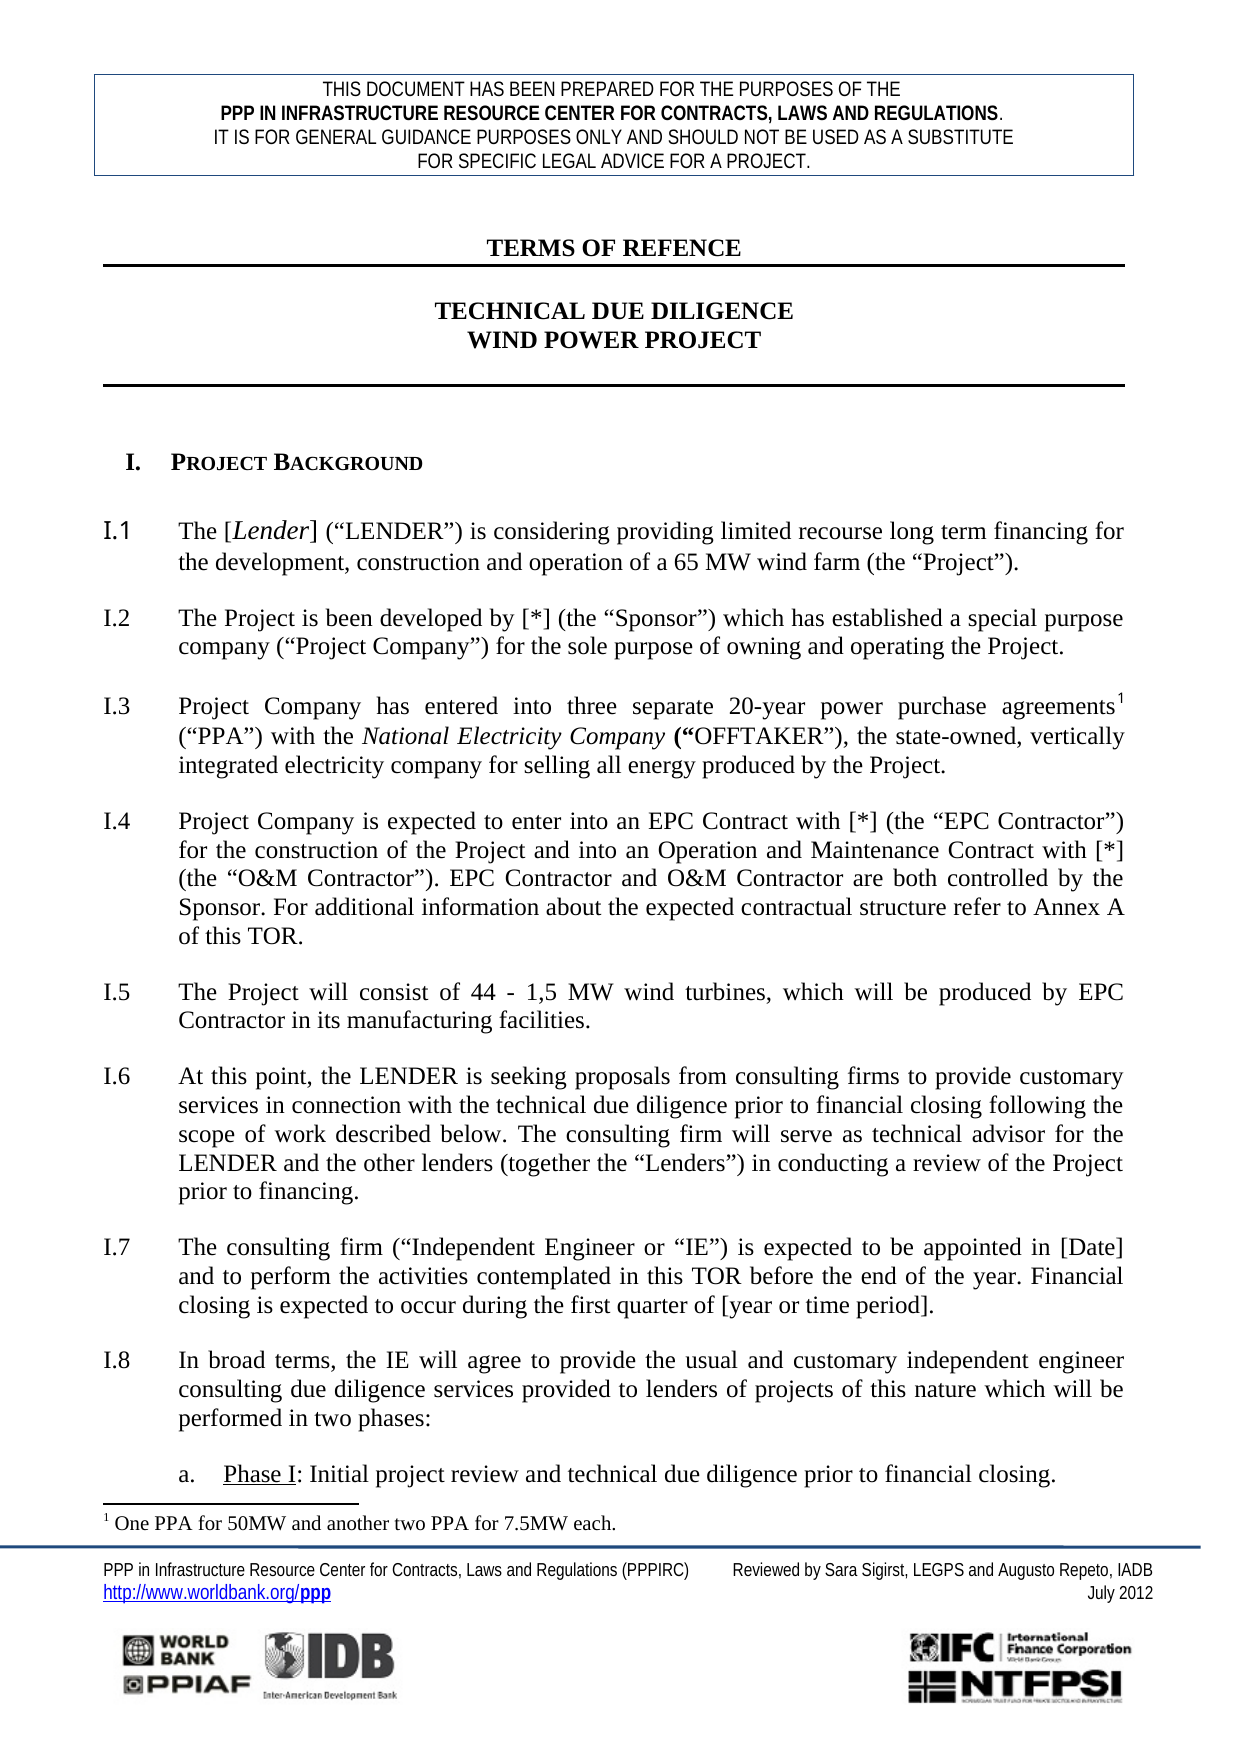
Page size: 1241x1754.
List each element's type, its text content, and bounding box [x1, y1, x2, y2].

text Project Company is expected to enter into an EPC Contract with [*] (the “EPC Contractor”) for the construction of the Project and into an Operation and Maintenance Contract with [*] (the “O&M Contractor”). EPC Contractor and O&M Contractor are both controlled by the Sponsor. For additional information about the expected contractual structure refer to Annex A of this TOR. [103, 806, 1125, 950]
text TERMS OF REFENCE [103, 233, 1125, 264]
text The Project is been developed by [*] (the “Sponsor”) which has established a special purpose company (“Project Company”) for the sole purpose of owning and operating the Project. [103, 603, 1125, 660]
text The [Lender] (“LENDER”) is considering providing limited recourse long term financing for the development, construction and operation of a 65 MW wind farm (the “Project”). [103, 513, 1125, 576]
text The consulting firm (“Independent Engineer or “IE”) is expected to be appointed in [Date] and to perform the activities contemplated in this TOR before the end of the year. Financial closing is expected to occur during the first quarter of [year or time period]. [103, 1232, 1125, 1318]
picture [103, 1628, 1146, 1710]
text Phase I: Initial project review and technical due diligence prior to financial closing. [178, 1459, 1125, 1488]
text The Project will consist of 44 - 1,5 MW wind turbines, which will be produced by EPC Contractor in its manufacturing facilities. [103, 977, 1125, 1034]
text At this point, the LENDER is seeking proposals from consulting firms to provide customary services in connection with the technical due diligence prior to financial closing following the scope of work described below. The consulting firm will serve as technical advisor for the LENDER and the other lenders (together the “Lenders”) in conducting a review of the Project prior to financing. [103, 1061, 1125, 1205]
text TECHNICAL DUE DILIGENCE [103, 296, 1125, 325]
text In broad terms, the IE will agree to provide the usual and customary independent engineer consulting due diligence services provided to lenders of projects of this nature which will be performed in two phases: [103, 1346, 1125, 1432]
text Project Company has entered into three separate 20-year power purchase agreements (“PPA”) with the National Electricity Company (“OFFTAKER”), the state-owned, vertically integrated electricity company for selling all energy produced by the Project. [103, 687, 1125, 779]
text Project Background [103, 447, 1125, 475]
text WIND POWER PROJECT [103, 325, 1125, 353]
